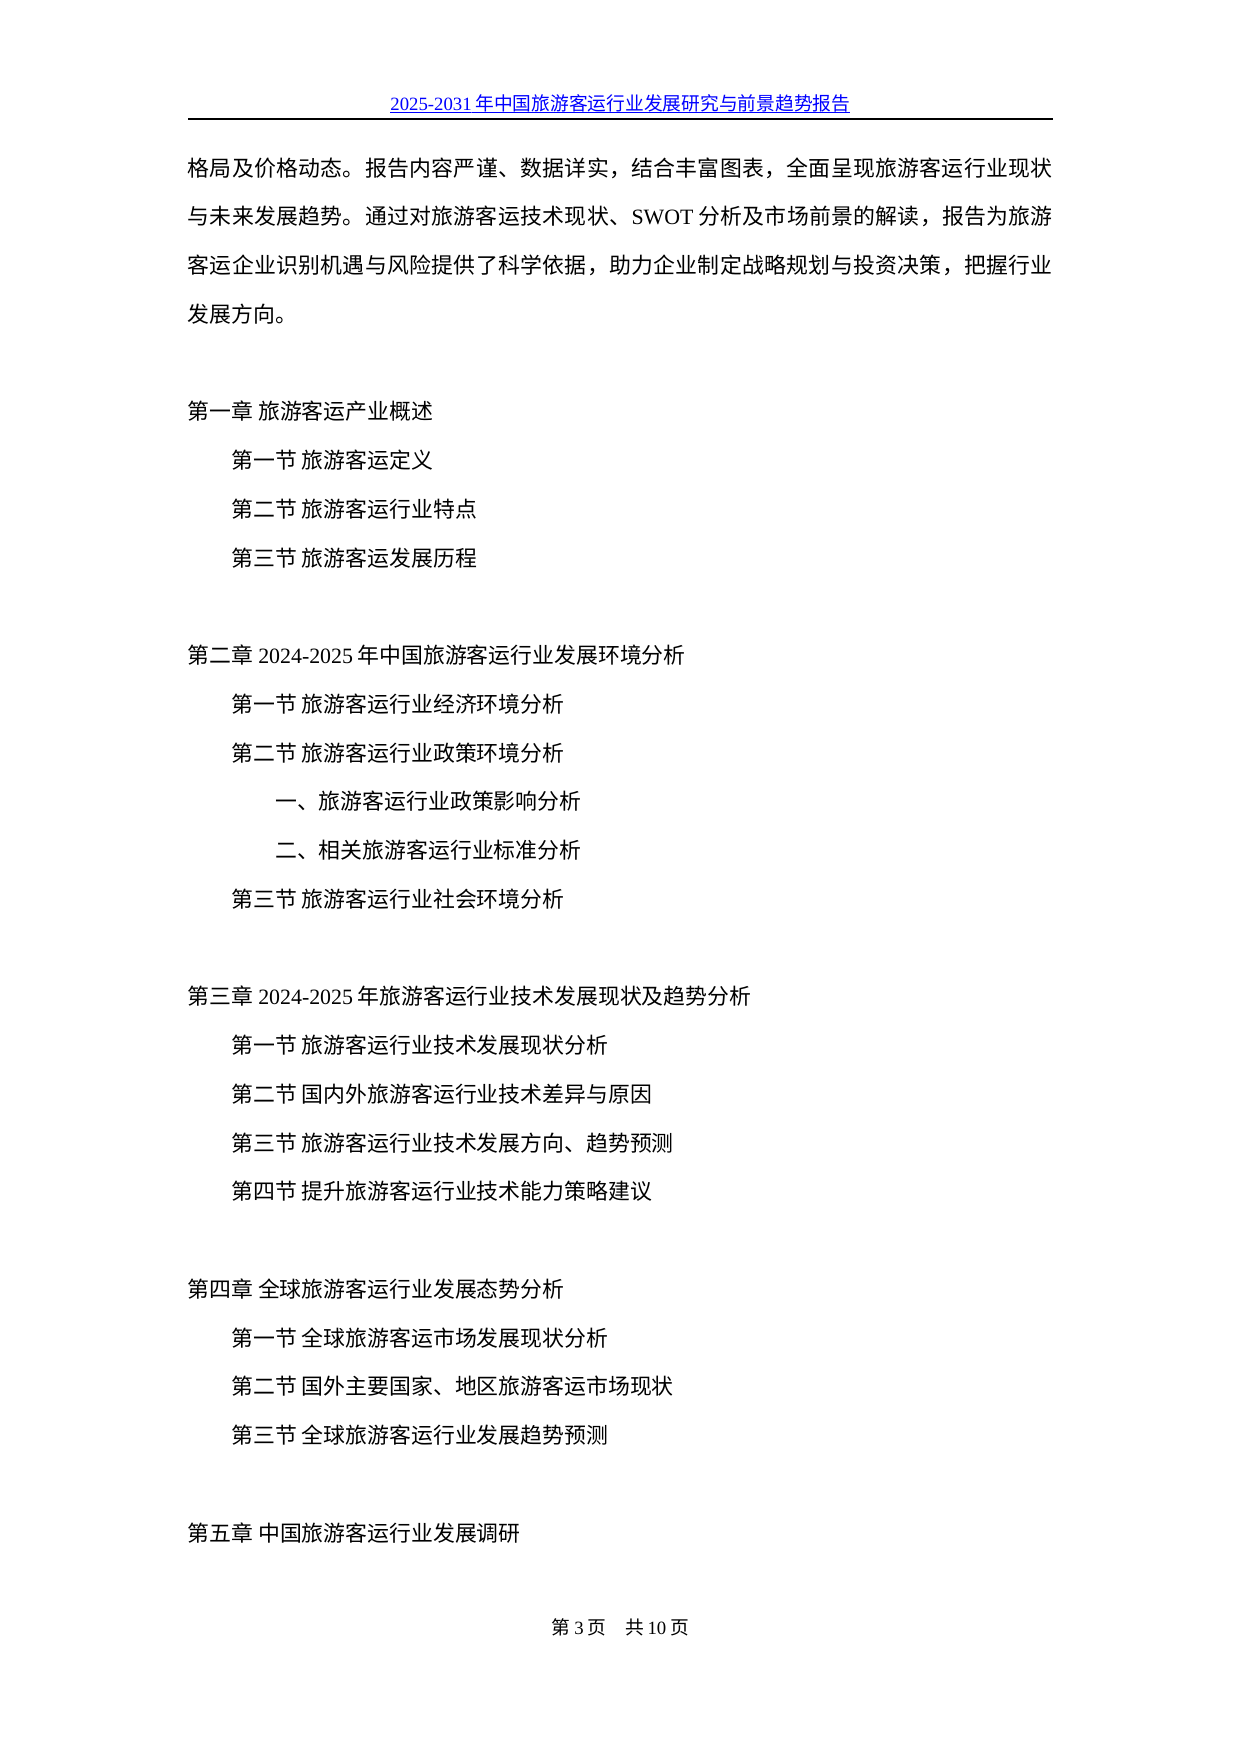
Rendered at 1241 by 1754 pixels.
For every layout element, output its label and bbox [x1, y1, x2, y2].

text [187, 150, 1053, 1548]
